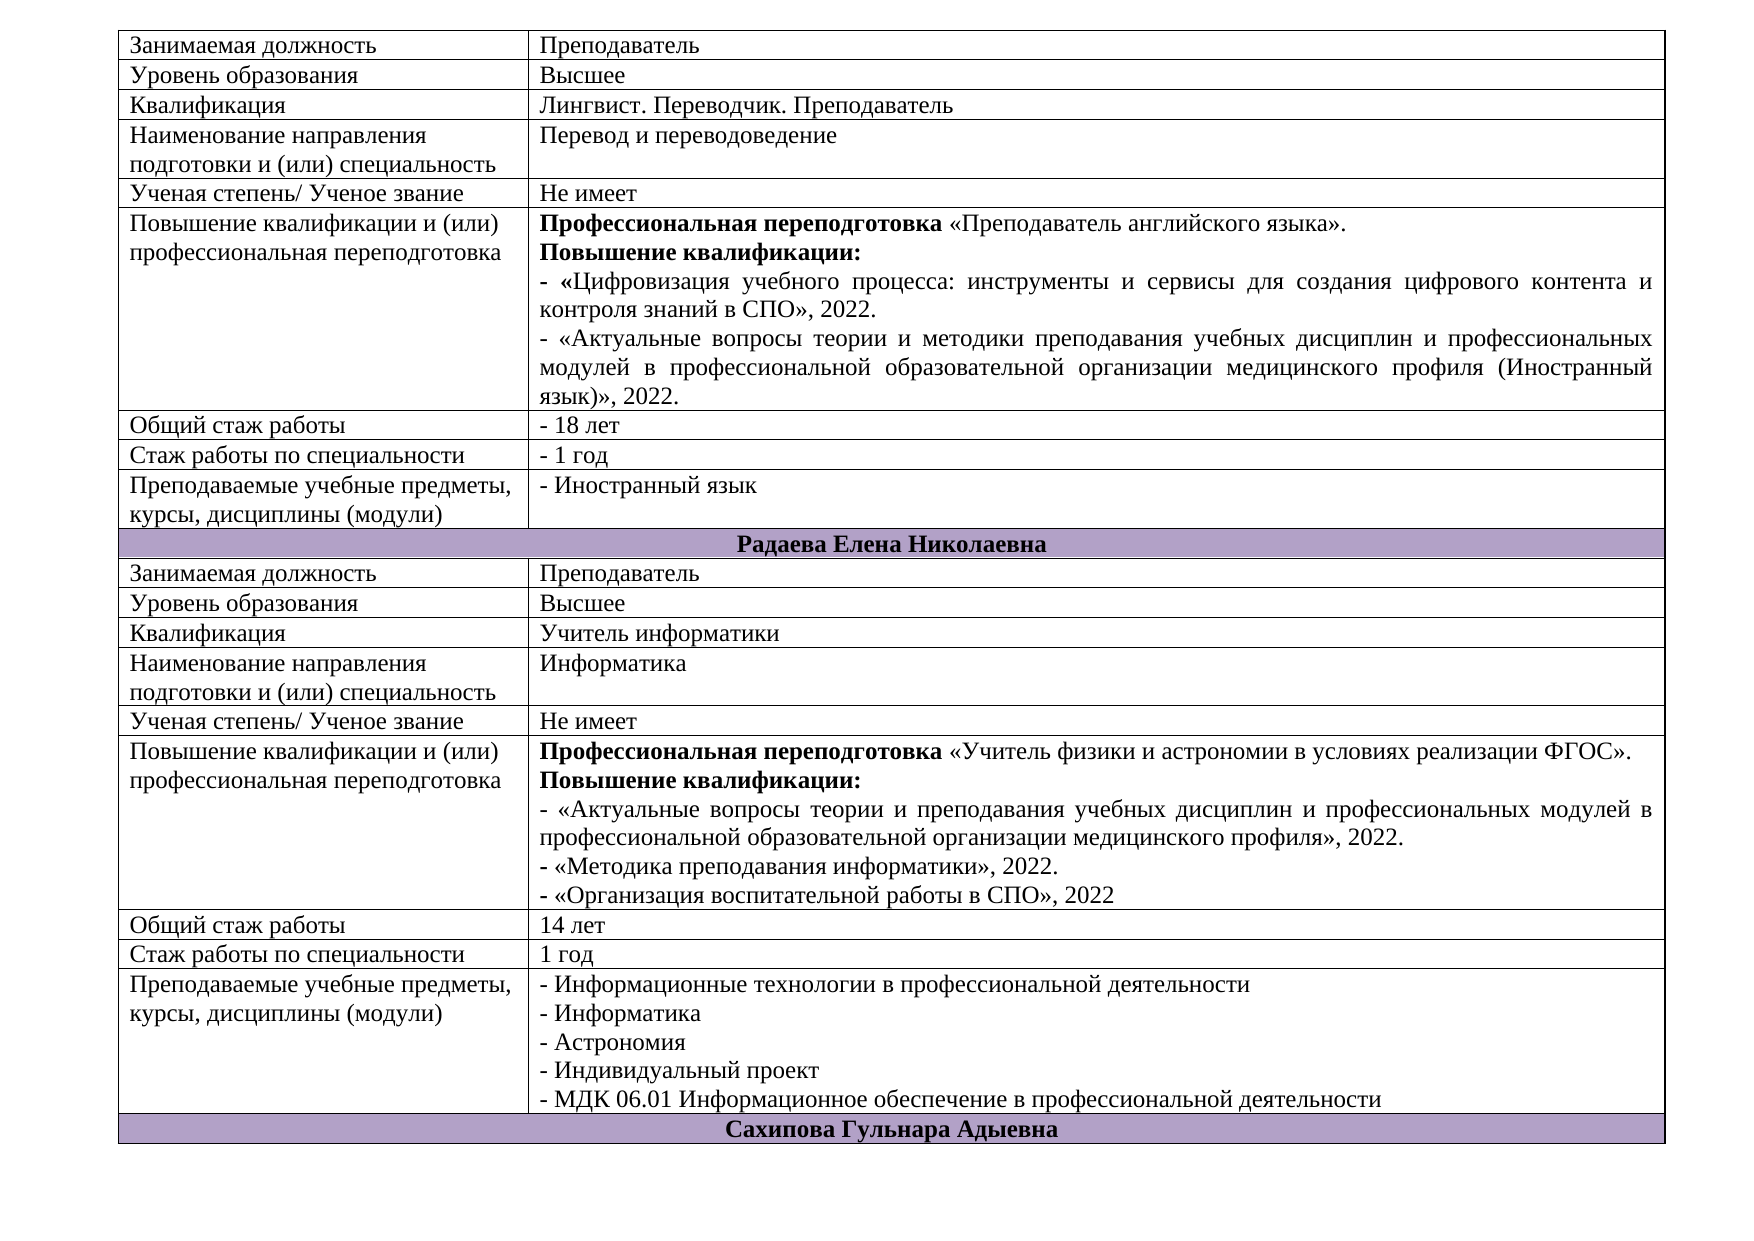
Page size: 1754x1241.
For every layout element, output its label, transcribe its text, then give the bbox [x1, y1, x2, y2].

table_cell Уровень образования [119, 588, 528, 617]
table_cell Квалификация [119, 618, 528, 647]
table_cell Информатика [529, 648, 1664, 705]
table_cell 1 год [529, 940, 1664, 968]
table_cell Преподаватель [529, 559, 1664, 587]
table_cell Стаж работы по специальности [119, 440, 528, 469]
table_cell Сахипова Гульнара Адыевна [119, 1114, 1664, 1143]
table_cell 14 лет [529, 910, 1664, 938]
table_cell Наименование направления подготовки и (или) специальность [119, 648, 528, 705]
table_cell - Информационные технологии в профессиональной деятельности - Информатика - Астрономия - Индивидуальный проект - МДК 06.01 Информационное обеспечение в профессиональной деятельности [529, 969, 1664, 1113]
table_cell Повышение квалификации и (или) профессиональная переподготовка [119, 208, 528, 409]
table_cell Общий стаж работы [119, 910, 528, 938]
table_cell Занимаемая должность [119, 31, 528, 59]
table_cell Перевод и переводоведение [529, 120, 1664, 177]
table_cell Занимаемая должность [119, 559, 528, 587]
table_cell Преподаваемые учебные предметы, курсы, дисциплины (модули) [119, 470, 528, 528]
table_cell Не имеет [529, 706, 1664, 735]
table_cell Лингвист. Переводчик. Преподаватель [529, 90, 1664, 119]
table_cell - 1 год [529, 440, 1664, 469]
table_cell Преподаватель [529, 31, 1664, 59]
table_cell Профессиональная переподготовка «Преподаватель английского языка». Повышение квалификации: - «Цифровизация учебного процесса: инструменты и сервисы для создания цифрового контента и контроля знаний в СПО», 2022. - «Актуальные вопросы теории и методики преподавания учебных дисциплин и профессиональных модулей в профессиональной образовательной организации медицинского профиля (Иностранный язык)», 2022. [529, 208, 1664, 409]
table_cell Уровень образования [119, 60, 528, 89]
table_cell Ученая степень/ Ученое звание [119, 706, 528, 735]
table_cell Высшее [529, 60, 1664, 89]
table_cell Общий стаж работы [119, 411, 528, 439]
table_cell Стаж работы по специальности [119, 940, 528, 968]
table_cell - 18 лет [529, 411, 1664, 439]
table_cell Квалификация [119, 90, 528, 119]
table_cell Ученая степень/ Ученое звание [119, 179, 528, 207]
table_cell Преподаваемые учебные предметы, курсы, дисциплины (модули) [119, 969, 528, 1113]
table_cell Профессиональная переподготовка «Учитель физики и астрономии в условиях реализации ФГОС». Повышение квалификации: - «Актуальные вопросы теории и преподавания учебных дисциплин и профессиональных модулей в профессиональной образовательной организации медицинского профиля», 2022. - «Методика преподавания информатики», 2022. - «Организация воспитательной работы в СПО», 2022 [529, 736, 1664, 909]
table_cell Радаева Елена Николаевна [119, 529, 1664, 557]
table_cell Наименование направления подготовки и (или) специальность [119, 120, 528, 177]
table_cell Не имеет [529, 179, 1664, 207]
table_cell Учитель информатики [529, 618, 1664, 647]
table_cell - Иностранный язык [529, 470, 1664, 528]
table_cell Повышение квалификации и (или) профессиональная переподготовка [119, 736, 528, 909]
table_cell Высшее [529, 588, 1664, 617]
